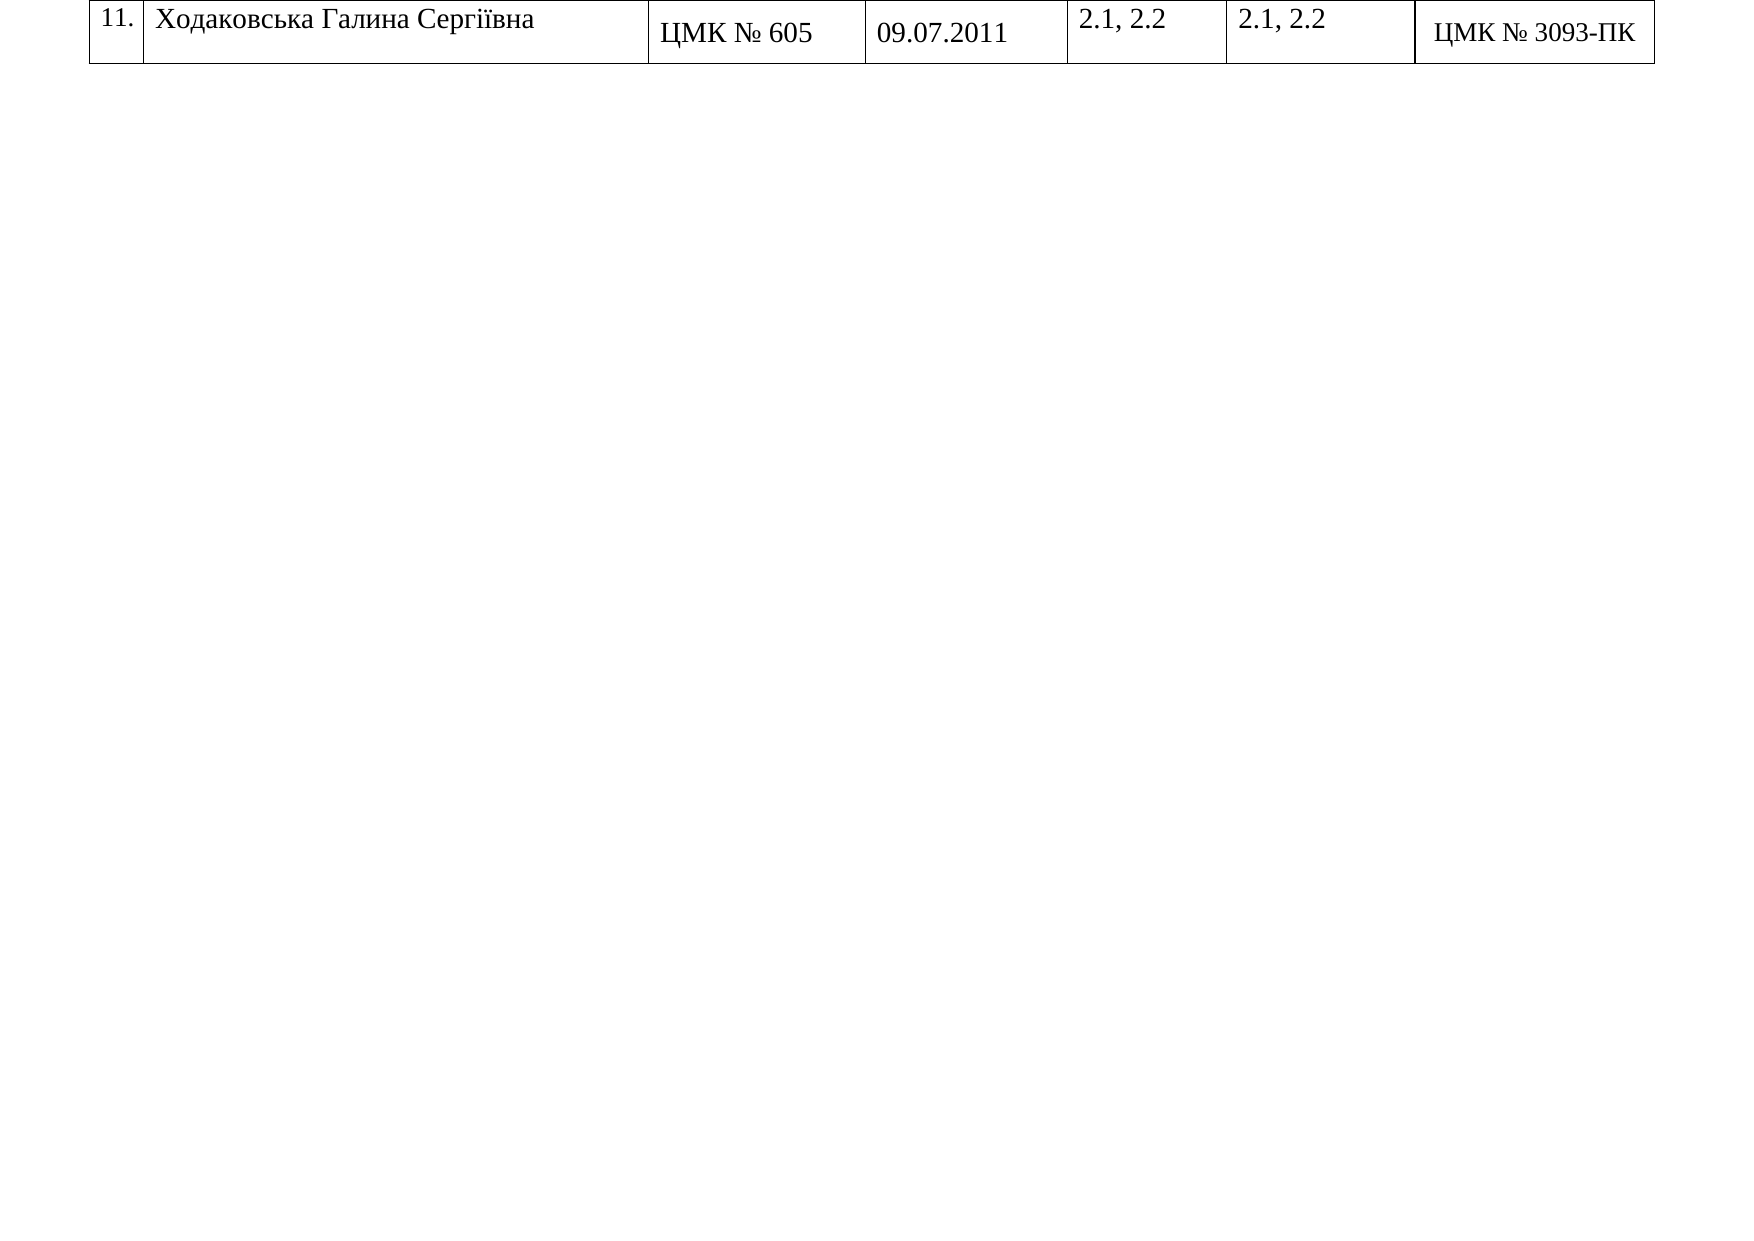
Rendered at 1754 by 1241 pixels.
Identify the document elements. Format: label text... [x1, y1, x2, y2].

table_cell 09.07.2011 [866, 1, 1067, 63]
table_cell [90, 1, 143, 63]
table_cell 2.1, 2.2 [1068, 1, 1226, 63]
table_cell Ходаковська Галина Сергіївна [144, 1, 648, 63]
table_cell 2.1, 2.2 [1227, 1, 1414, 63]
table_cell ЦМК № 3093-ПК [1416, 1, 1654, 63]
table_cell ЦМК № 605 [649, 1, 865, 63]
